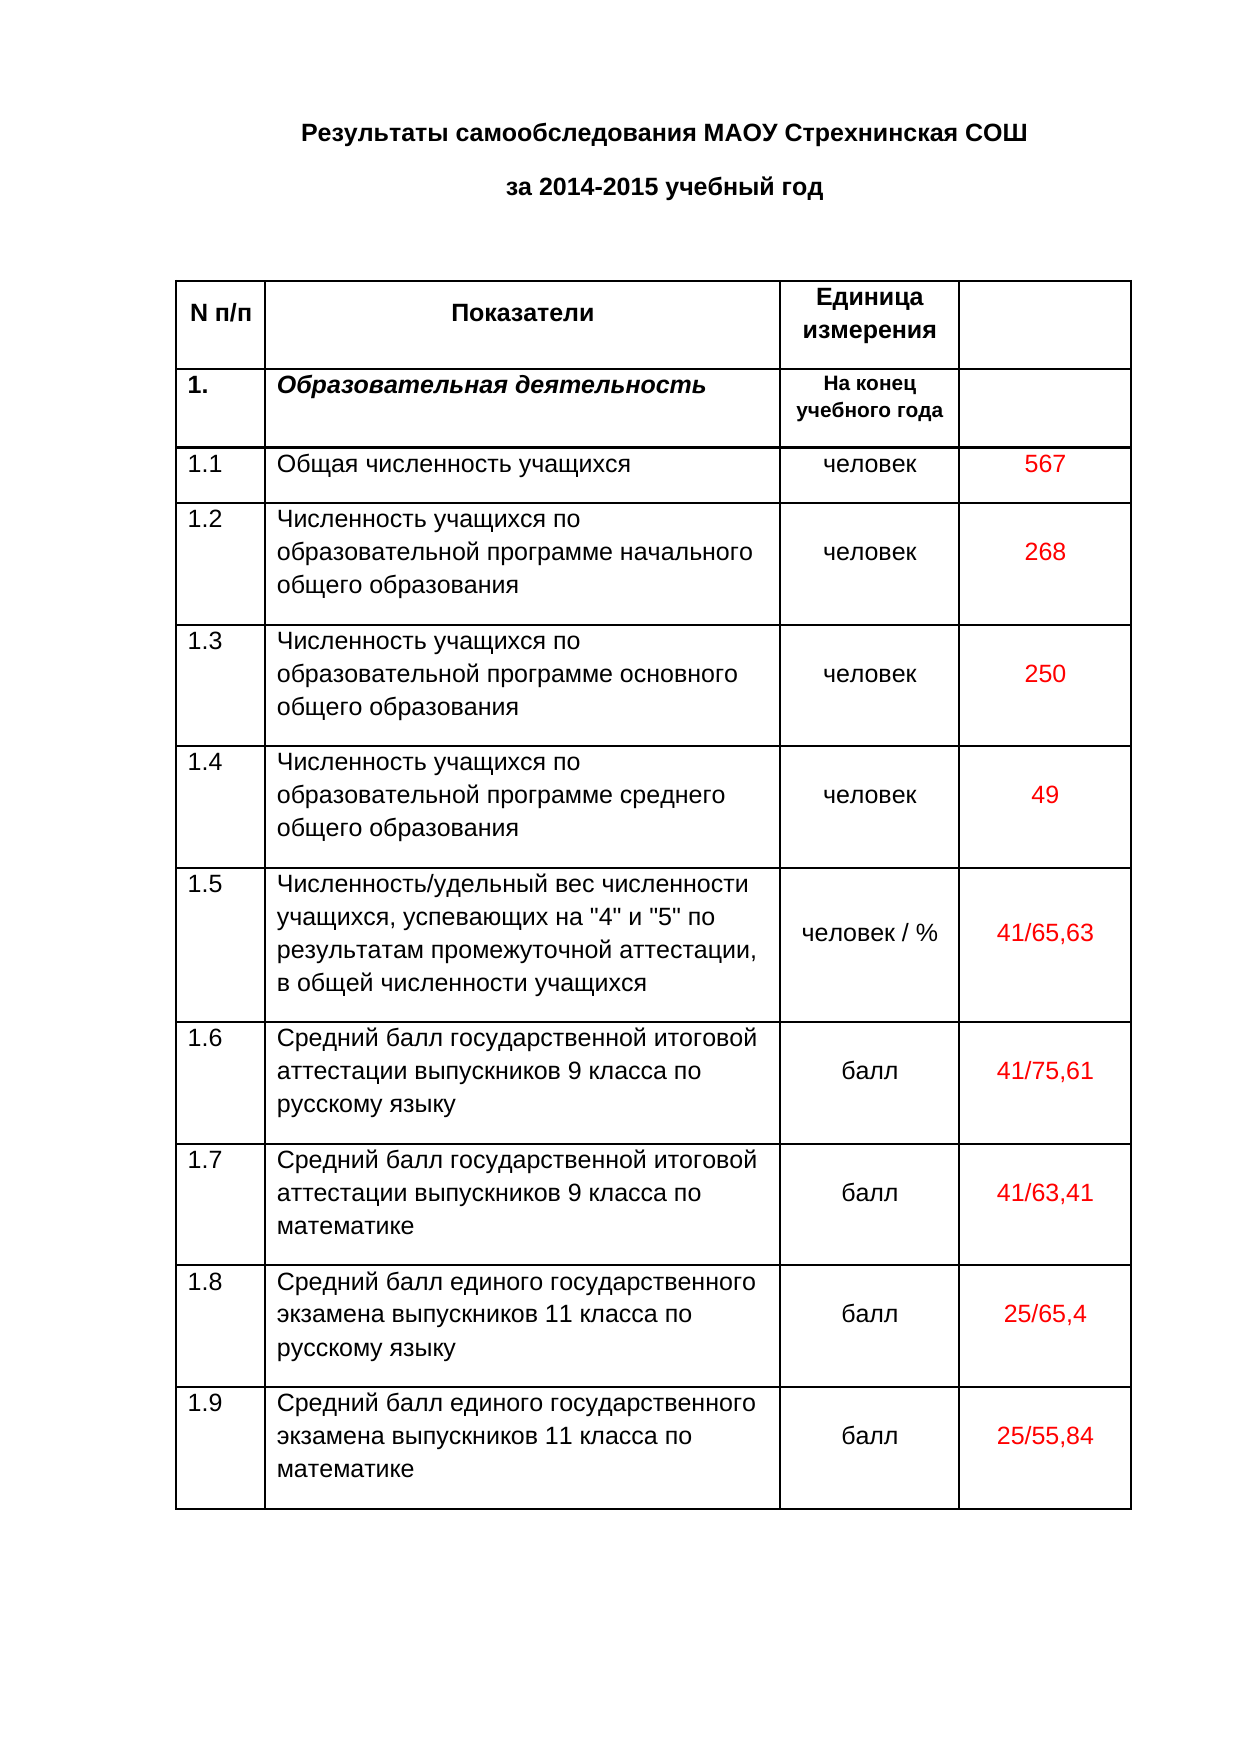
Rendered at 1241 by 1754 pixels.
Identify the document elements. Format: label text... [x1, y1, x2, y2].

table_cell 250 [960, 626, 1130, 745]
table_cell 1.6 [177, 1023, 264, 1143]
table_cell 1.1 [177, 449, 264, 502]
table_cell 1.7 [177, 1145, 264, 1264]
table_cell Численность/удельный вес численности учащихся, успевающих на "4" и "5" по результатам промежуточной аттестации, в общей численности учащихся [266, 869, 779, 1021]
table_cell 1. [177, 370, 264, 446]
table_cell человек [781, 626, 958, 745]
table_cell 41/75,61 [960, 1023, 1130, 1143]
table_cell 1.8 [177, 1266, 264, 1386]
table_cell балл [781, 1145, 958, 1264]
table_cell Средний балл государственной итоговой аттестации выпускников 9 класса по русскому языку [266, 1023, 779, 1143]
table_cell человек / % [781, 869, 958, 1021]
table_cell [960, 370, 1130, 446]
table_header N п/п [177, 282, 264, 368]
table_cell 41/63,41 [960, 1145, 1130, 1264]
table_cell Численность учащихся по образовательной программе среднего общего образования [266, 747, 779, 867]
table_header Показатели [266, 282, 779, 368]
table_cell 1.3 [177, 626, 264, 745]
table_cell 1.5 [177, 869, 264, 1021]
table_cell Средний балл государственной итоговой аттестации выпускников 9 класса по математике [266, 1145, 779, 1264]
table_cell 49 [960, 747, 1130, 867]
text за 2014-2015 учебный год [177, 172, 1152, 201]
table_cell человек [781, 747, 958, 867]
table_cell человек [781, 504, 958, 623]
table_header Единица измерения [781, 282, 958, 368]
table_cell На конец учебного года [781, 370, 958, 446]
table_cell Общая численность учащихся [266, 449, 779, 502]
table_cell 268 [960, 504, 1130, 623]
table_cell 41/65,63 [960, 869, 1130, 1021]
table_cell человек [781, 449, 958, 502]
table_cell 1.2 [177, 504, 264, 623]
table_cell Средний балл единого государственного экзамена выпускников 11 класса по математике [266, 1388, 779, 1507]
table_cell 1.4 [177, 747, 264, 867]
table_cell 25/55,84 [960, 1388, 1130, 1507]
text Результаты самообследования МАОУ Стрехнинская СОШ [177, 118, 1152, 147]
table_cell Образовательная деятельность [266, 370, 779, 446]
table_cell Численность учащихся по образовательной программе начального общего образования [266, 504, 779, 623]
table_cell Средний балл единого государственного экзамена выпускников 11 класса по русскому языку [266, 1266, 779, 1386]
table_cell балл [781, 1388, 958, 1507]
table_header [960, 282, 1130, 368]
table_cell балл [781, 1266, 958, 1386]
table_cell 25/65,4 [960, 1266, 1130, 1386]
table_cell 1.9 [177, 1388, 264, 1507]
table_cell Численность учащихся по образовательной программе основного общего образования [266, 626, 779, 745]
table_cell 567 [960, 449, 1130, 502]
table_cell балл [781, 1023, 958, 1143]
